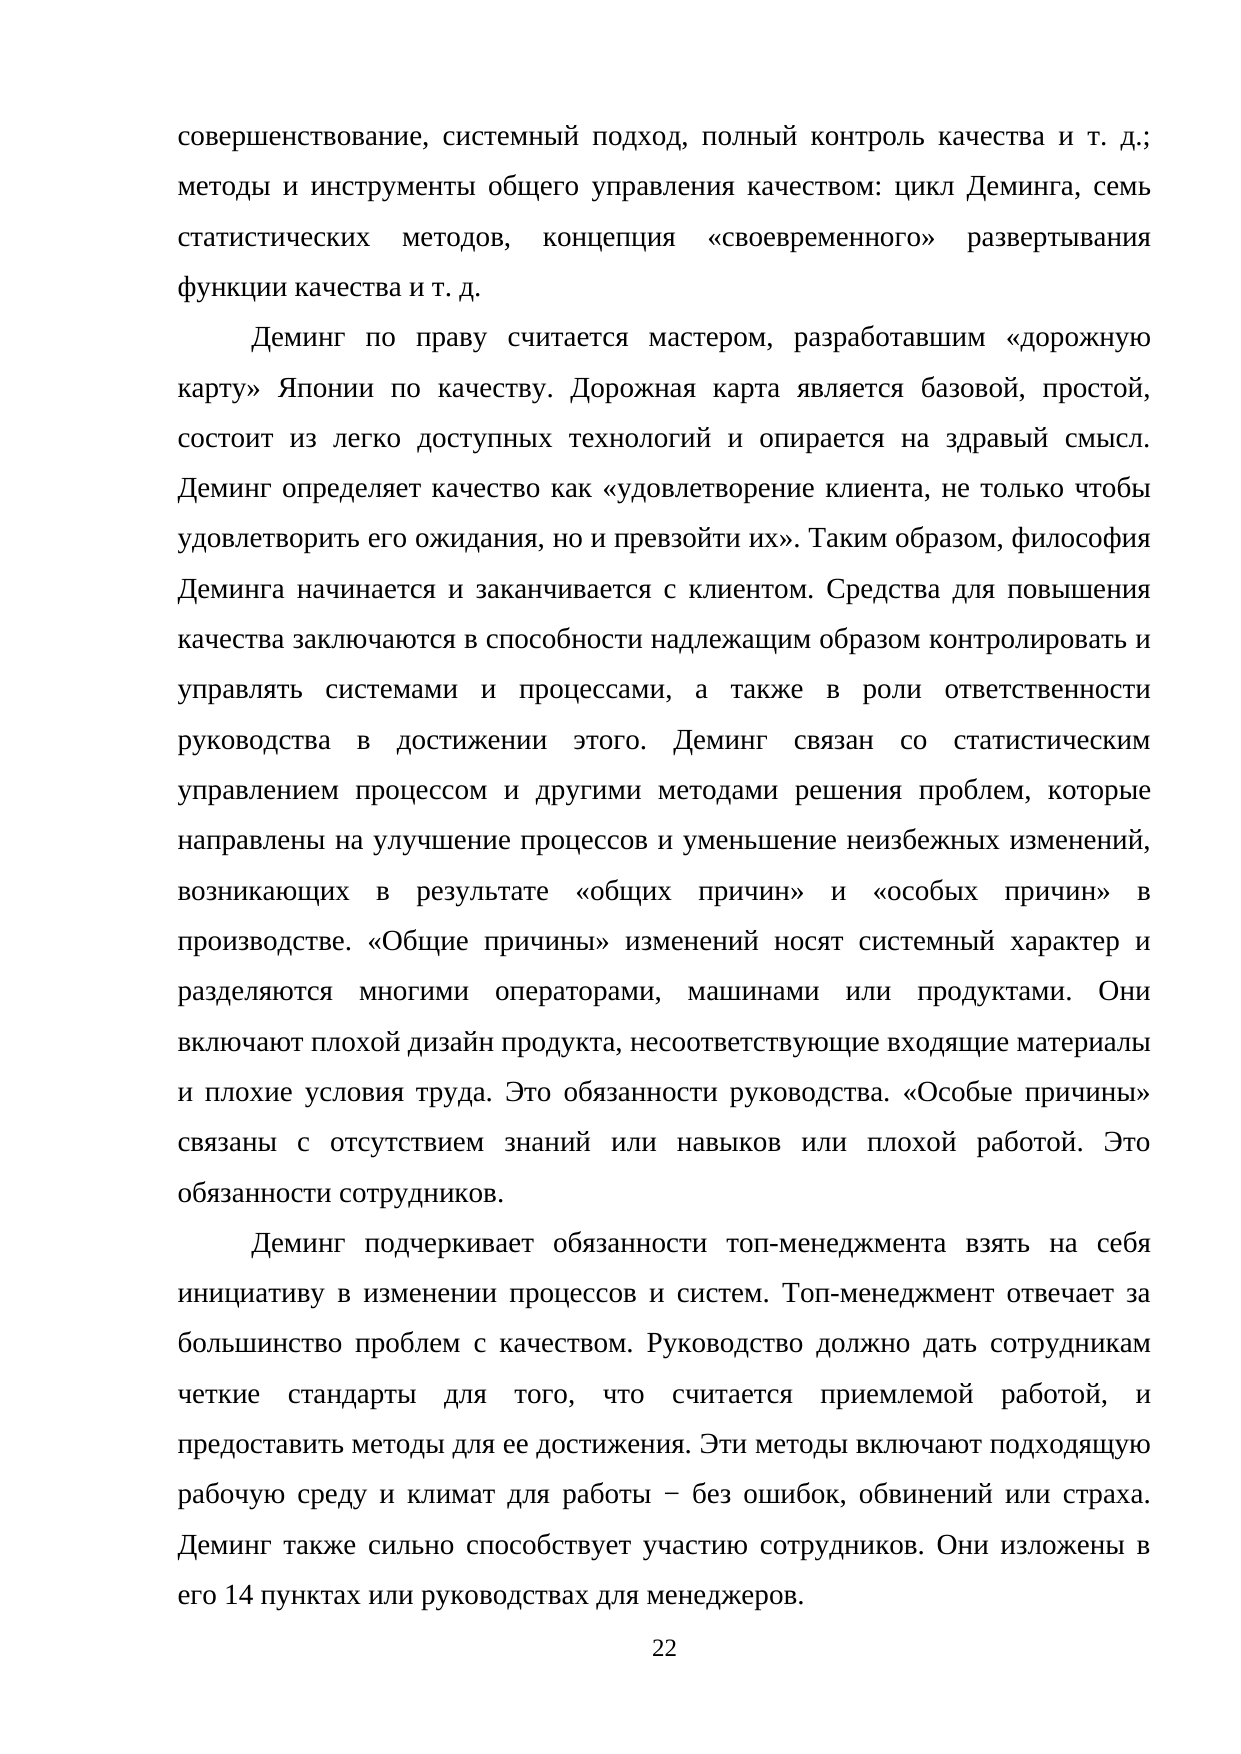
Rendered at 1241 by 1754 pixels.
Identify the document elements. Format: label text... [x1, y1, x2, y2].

text Деминг по праву считается мастером, разработавшим «дорожную карту» Японии по качеству. Дорожная карта является базовой, простой, состоит из легко доступных технологий и опирается на здравый смысл. Деминг определяет качество как «удовлетворение клиента, не только чтобы удовлетворить его ожидания, но и превзойти их». Таким образом, философия Деминга начинается и заканчивается с клиентом. Средства для повышения качества заключаются в способности надлежащим образом контролировать и управлять системами и процессами, а также в роли ответственности руководства в достижении этого. Деминг связан со статистическим управлением процессом и другими методами решения проблем, которые направлены на улучшение процессов и уменьшение неизбежных изменений, возникающих в результате «общих причин» и «особых причин» в производстве. «Общие причины» изменений носят системный характер и разделяются многими операторами, машинами или продуктами. Они включают плохой дизайн продукта, несоответствующие входящие материалы и плохие условия труда. Это обязанности руководства. «Особые причины» связаны с отсутствием знаний или навыков или плохой работой. Это обязанности сотрудников. [177, 319, 1152, 1208]
text Деминг подчеркивает обязанности топ-менеджмента взять на себя инициативу в изменении процессов и систем. Топ-менеджмент отвечает за большинство проблем с качеством. Руководство должно дать сотрудникам четкие стандарты для того, что считается приемлемой работой, и предоставить методы для ее достижения. Эти методы включают подходящую рабочую среду и климат для работы − без ошибок, обвинений или страха. Деминг также сильно способствует участию сотрудников. Они изложены в его 14 пунктах или руководствах для менеджеров. [177, 1225, 1152, 1611]
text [177, 118, 1152, 303]
